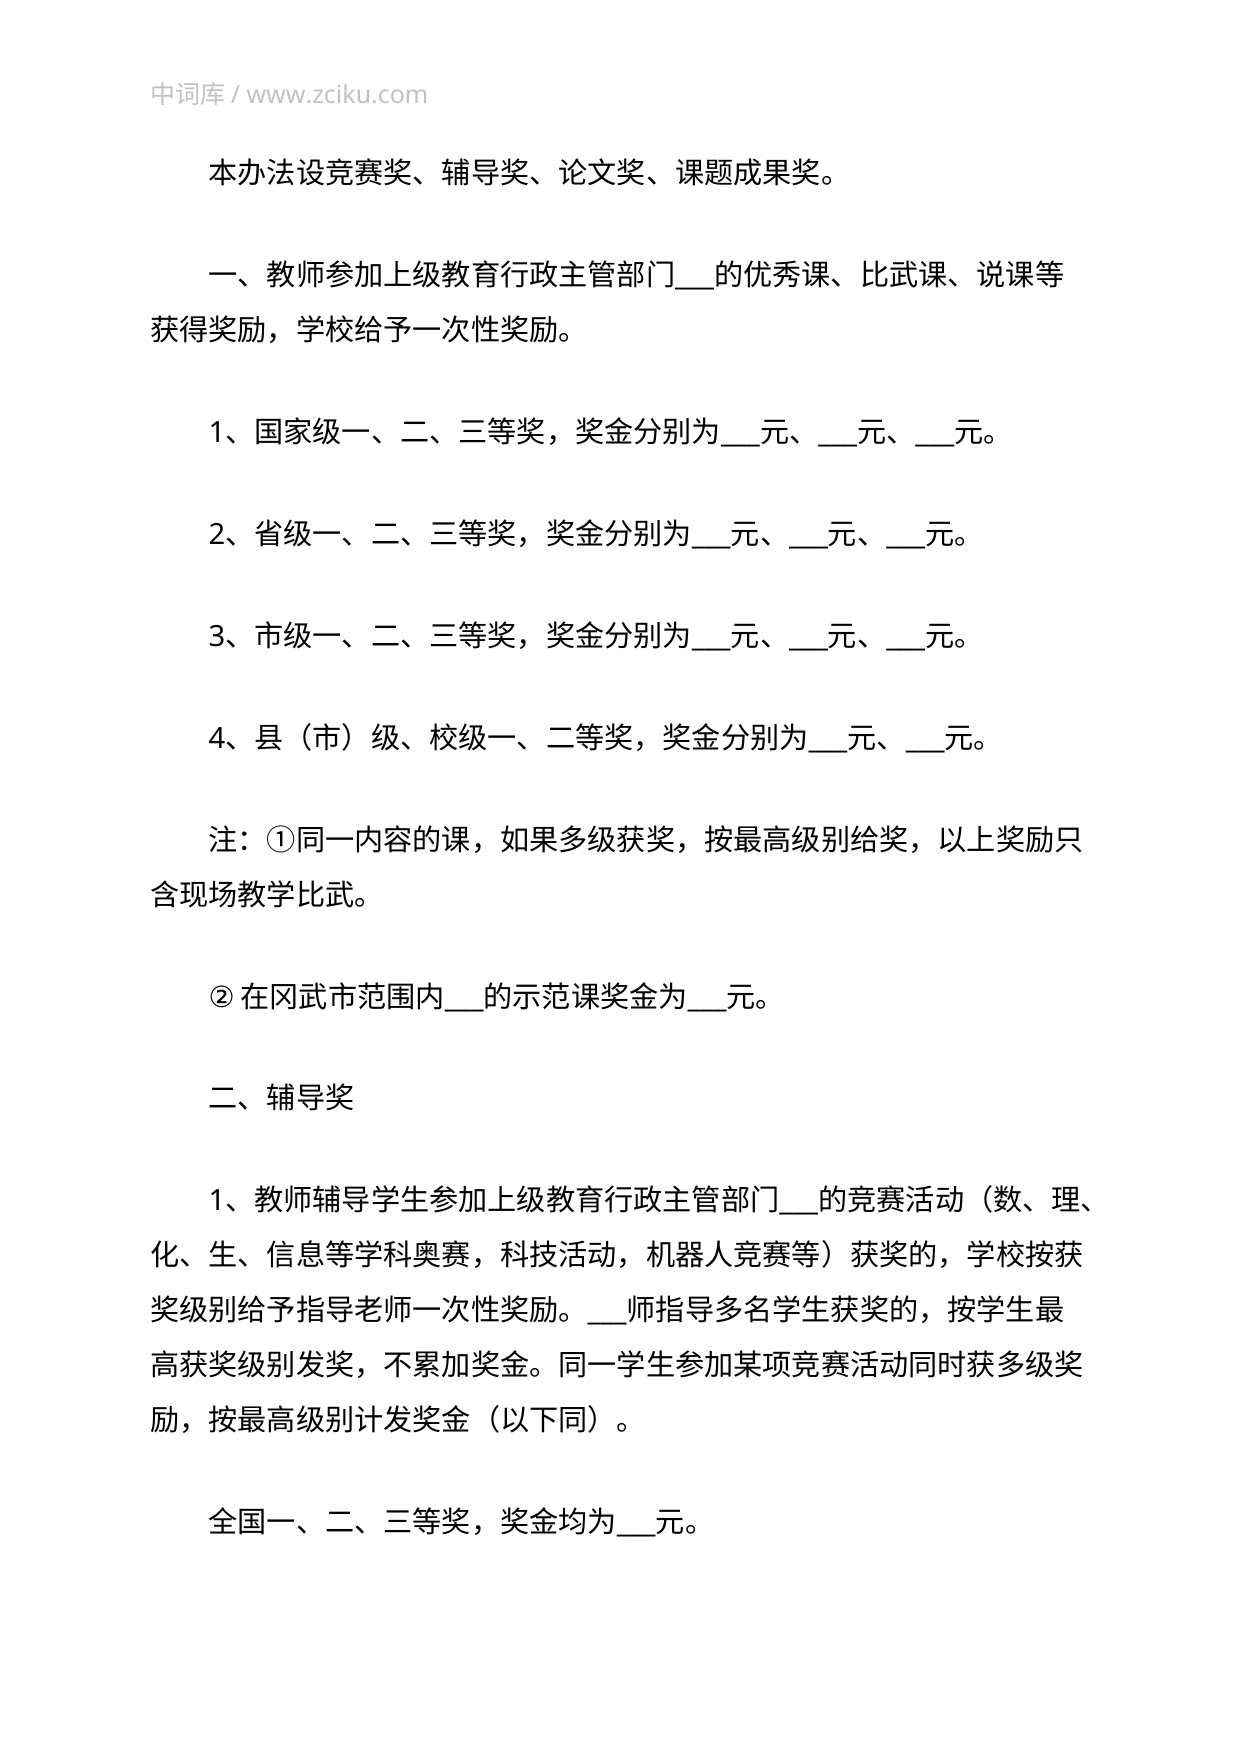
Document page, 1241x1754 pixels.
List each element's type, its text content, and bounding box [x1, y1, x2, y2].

text 1、教师辅导学生参加上级教育行政主管部门___的竞赛活动（数、理、化、生、信息等学科奥赛，科技活动，机器人竞赛等）获奖的，学校按获奖级别给予指导老师一次性奖励。___师指导多名学生获奖的，按学生最高获奖级别发奖，不累加奖金。同一学生参加某项竞赛活动同时获多级奖励，按最高级别计发奖金（以下同）。 [150, 1177, 1090, 1439]
text 本办法设竞赛奖、辅导奖、论文奖、课题成果奖。 [150, 150, 1090, 192]
text 注：①同一内容的课，如果多级获奖，按最高级别给奖，以上奖励只含现场教学比武。 [150, 816, 1090, 914]
text 2、省级一、二、三等奖，奖金分别为___元、___元、___元。 [150, 511, 1090, 553]
text ②在冈武市范围内___的示范课奖金为___元。 [150, 973, 1090, 1016]
text 全国一、二、三等奖，奖金均为___元。 [150, 1498, 1090, 1541]
text 3、市级一、二、三等奖，奖金分别为___元、___元、___元。 [150, 612, 1090, 655]
text 二、辅导奖 [150, 1075, 1090, 1117]
text 1、国家级一、二、三等奖，奖金分别为___元、___元、___元。 [150, 408, 1090, 451]
text 一、教师参加上级教育行政主管部门___的优秀课、比武课、说课等获得奖励，学校给予一次性奖励。 [150, 252, 1090, 349]
text 4、县（市）级、校级一、二等奖，奖金分别为___元、___元。 [150, 714, 1090, 757]
